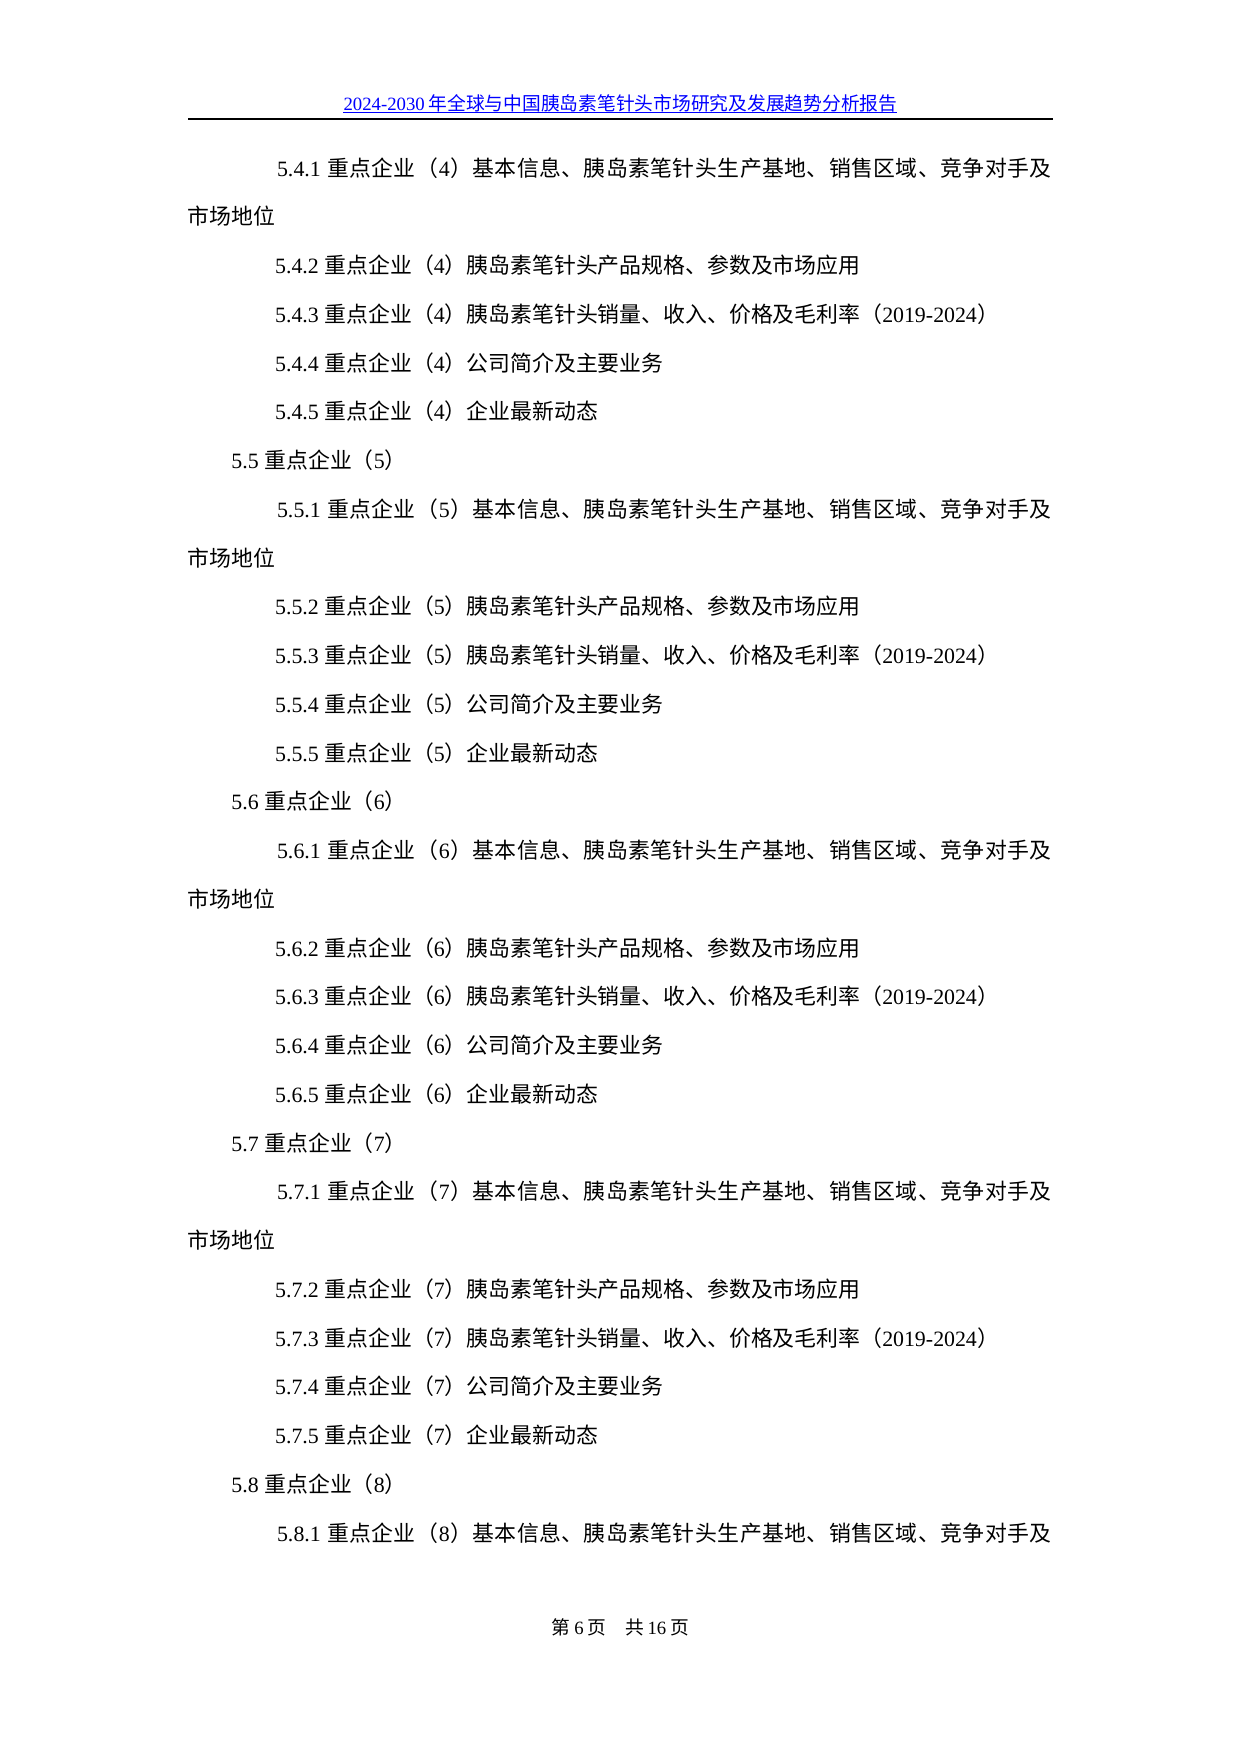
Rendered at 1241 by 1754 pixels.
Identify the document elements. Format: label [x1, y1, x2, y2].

text [187, 150, 1053, 1548]
